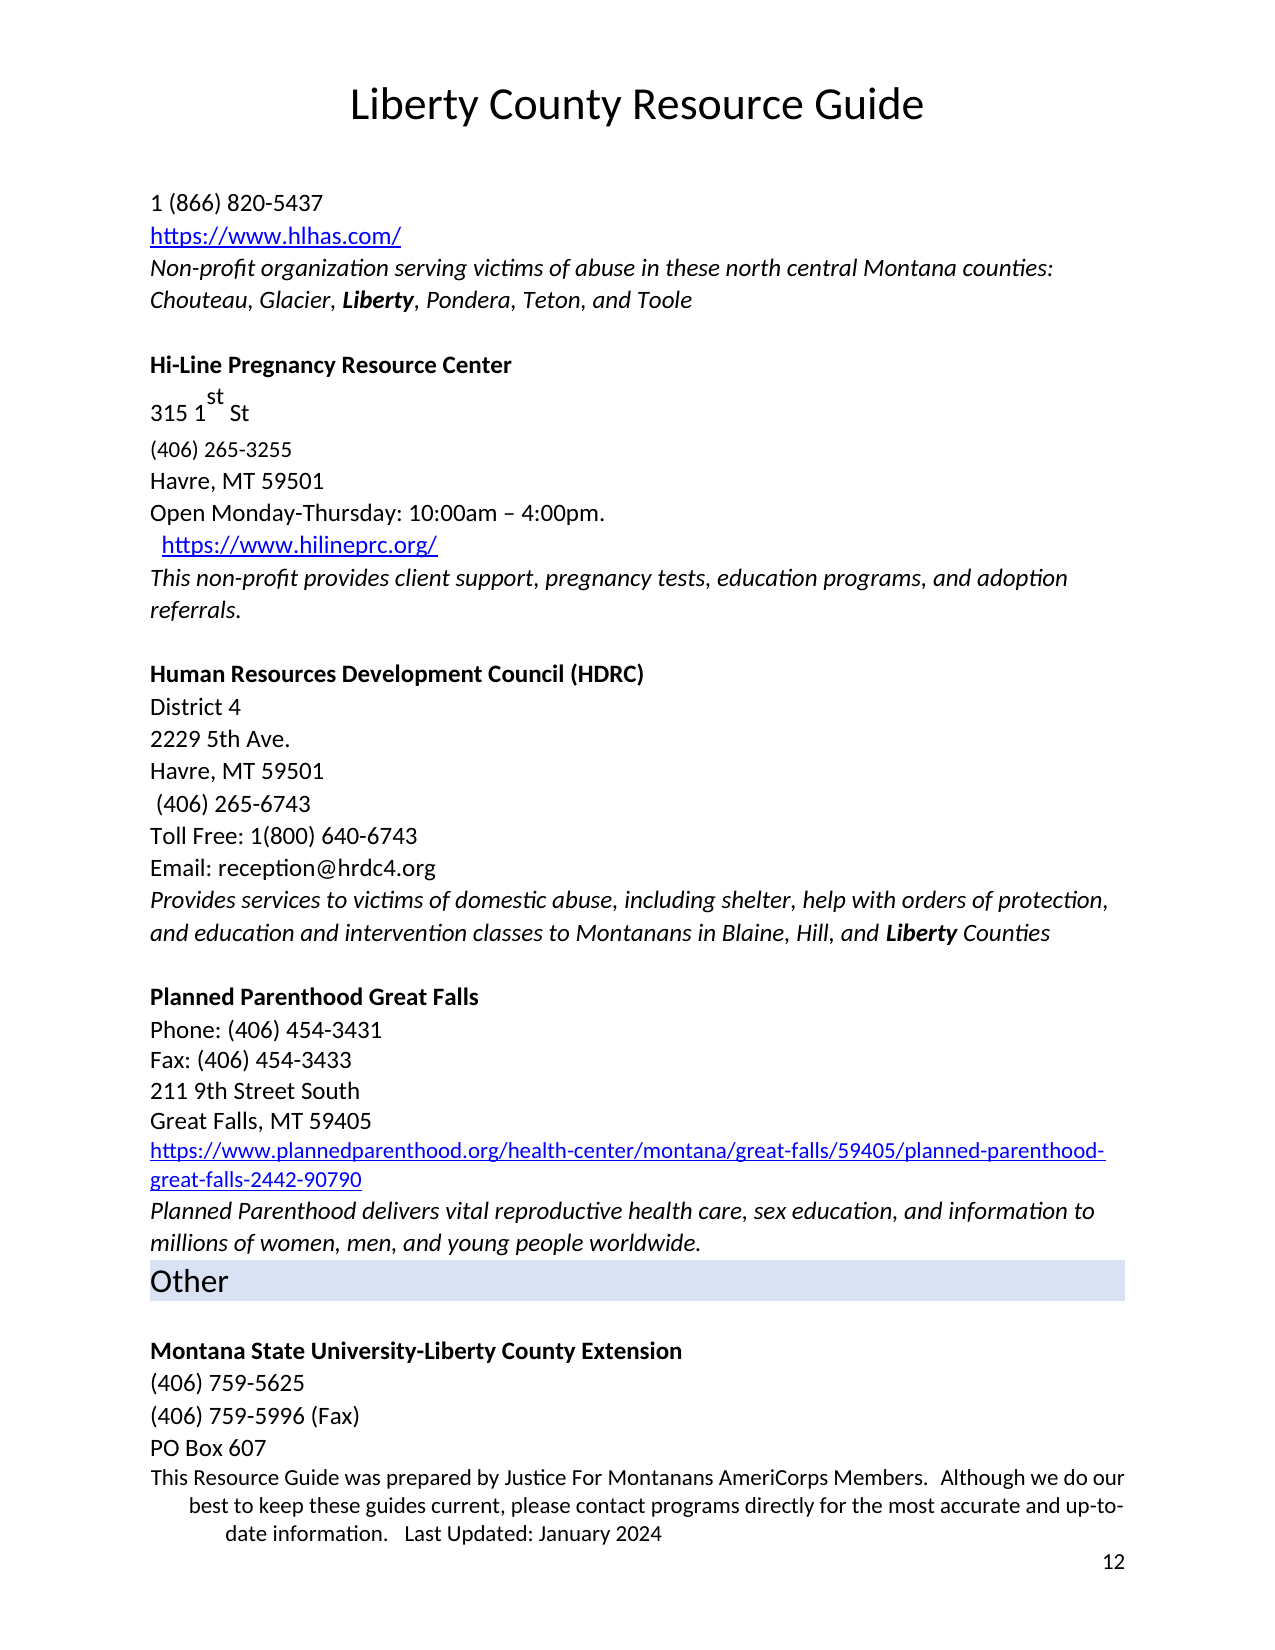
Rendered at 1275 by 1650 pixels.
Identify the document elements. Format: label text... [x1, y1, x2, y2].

text Planned Parenthood delivers vital reproductive health care, sex education, and information to millions of women, men, and young people worldwide. [150, 1195, 1125, 1258]
text Toll Free: 1(800) 640-6743 [150, 820, 1125, 851]
text Havre, MT 59501 [150, 755, 1125, 786]
text (406) 759-5625 [150, 1367, 1125, 1398]
text Non-profit organization serving victims of abuse in these north central Montana counties: [150, 252, 1125, 283]
text (406) 265-3255 [150, 435, 1125, 463]
text (406) 759-5996 (Fax) [150, 1400, 1125, 1430]
text Open Monday-Thursday: 10:00am – 4:00pm. [150, 497, 1125, 528]
text Havre, MT 59501 [150, 465, 1125, 495]
text PO Box 607 [150, 1432, 1125, 1463]
text https://www.hlhas.com/ [150, 220, 1125, 250]
text Human Resources Development Council (HDRC) [150, 658, 1125, 689]
text This non-profit provides client support, pregnancy tests, education programs, and adoption referrals. [150, 562, 1125, 624]
text Phone: (406) 454-3431 Fax: (406) 454-3433 211 9th Street South Great Falls, MT 59405 [150, 1014, 1125, 1136]
text 2229 5th Ave. [150, 723, 1125, 754]
text https://www.hilineprc.org/ [150, 529, 1125, 560]
text Planned Parenthood Great Falls [150, 981, 1125, 1012]
text Hi-Line Pregnancy Resource Center [150, 349, 1125, 379]
text https://www.plannedparenthood.org/health-center/montana/great-falls/59405/planned-parenthood-great-falls-2442-90790 [150, 1136, 1125, 1193]
text (406) 265-6743 [150, 788, 1125, 818]
text Email: reception@hrdc4.org [150, 852, 1125, 883]
text Provides services to victims of domestic abuse, including shelter, help with orders of protection, and education and intervention classes to Montanans in Blaine, Hill, and Liberty Counties [150, 884, 1125, 947]
text Chouteau, Glacier, Liberty, Pondera, Teton, and Toole [150, 284, 1125, 315]
text District 4 [150, 691, 1125, 721]
text 1 (866) 820-5437 [150, 187, 1125, 218]
text Other [150, 1260, 1125, 1301]
text 315 1st St [150, 381, 1125, 432]
text Montana State University-Liberty County Extension [150, 1335, 1125, 1366]
